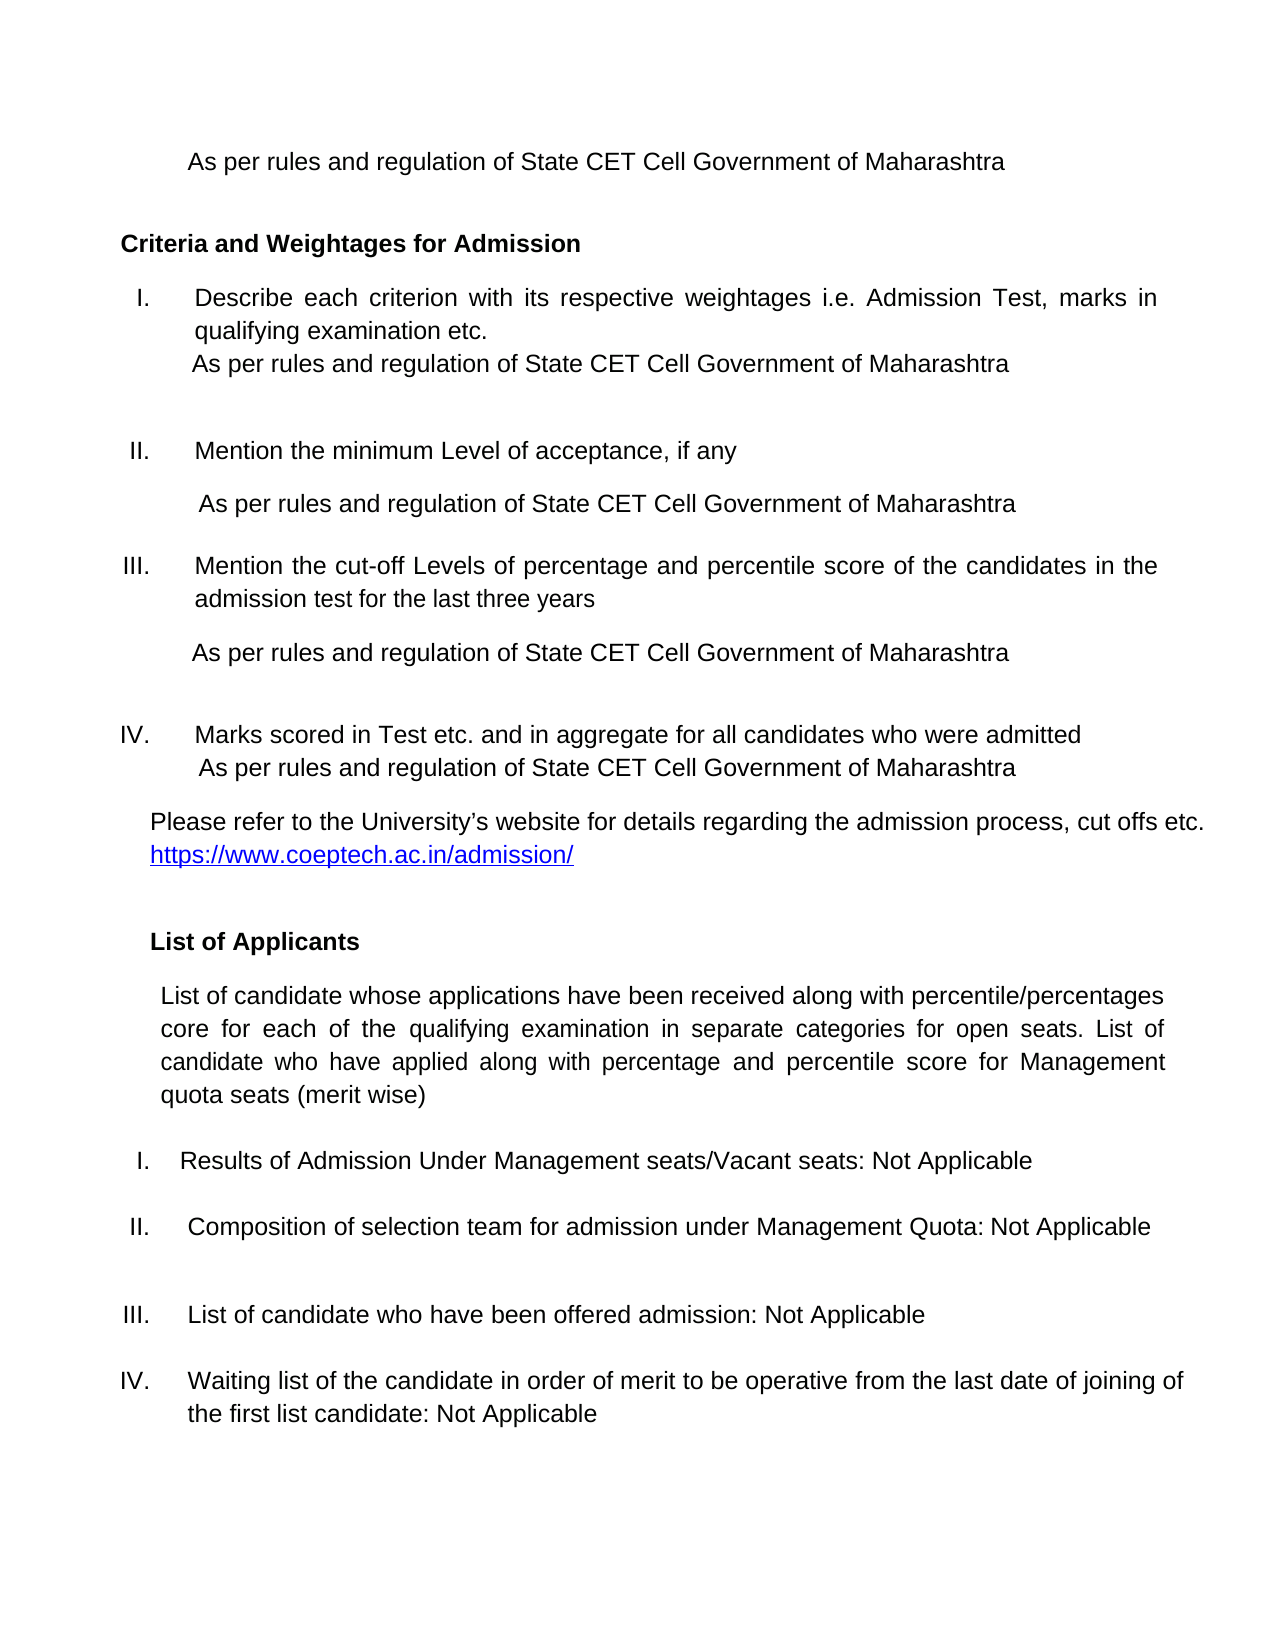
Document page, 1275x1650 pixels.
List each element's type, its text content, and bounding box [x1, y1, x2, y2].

text List of Applicants [150, 927, 1211, 956]
list Waiting list of the candidate in order of merit to be operative from the last date of joining of the first list candidate: Not Applicable [150, 1366, 1211, 1427]
list Marks scored in Test etc. and in aggregate for all candidates who were admitted [150, 720, 1211, 749]
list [187, 150, 1211, 175]
text As per rules and regulation of State CET Cell Government of Maharashtra [150, 753, 1211, 782]
text Criteria and Weightages for Admission [120, 229, 1211, 258]
list As per rules and regulation of State CET Cell Government of Maharashtra [150, 489, 1211, 518]
list List of candidate who have been offered admission: Not Applicable [150, 1300, 1211, 1328]
list Composition of selection team for admission under Management Quota: Not Applicable [150, 1212, 1211, 1241]
list Describe each criterion with its respective weightages i.e. Admission Test, marks in qualifying examination etc. [150, 283, 1211, 344]
list Mention the cut-off Levels of percentage and percentile score of the candidates in the admission test for the last three years [150, 551, 1211, 613]
text Please refer to the University’s website for details regarding the admission process, cut offs etc. [150, 807, 1211, 836]
text List of candidate whose applications have been received along with percentile/percentages core for each of the qualifying examination in separate categories for open seats. List of candidate who have applied along with percentage and percentile score for Management quota seats (merit wise) [160, 981, 1165, 1109]
list As per rules and regulation of State CET Cell Government of Maharashtra [150, 638, 1211, 666]
text As per rules and regulation of State CET Cell Government of Maharashtra [150, 349, 1211, 378]
list Results of Admission Under Management seats/Vacant seats: Not Applicable [150, 1146, 1211, 1175]
list Mention the minimum Level of acceptance, if any [150, 436, 1211, 464]
text https://www.coeptech.ac.in/admission/ [150, 840, 1211, 869]
